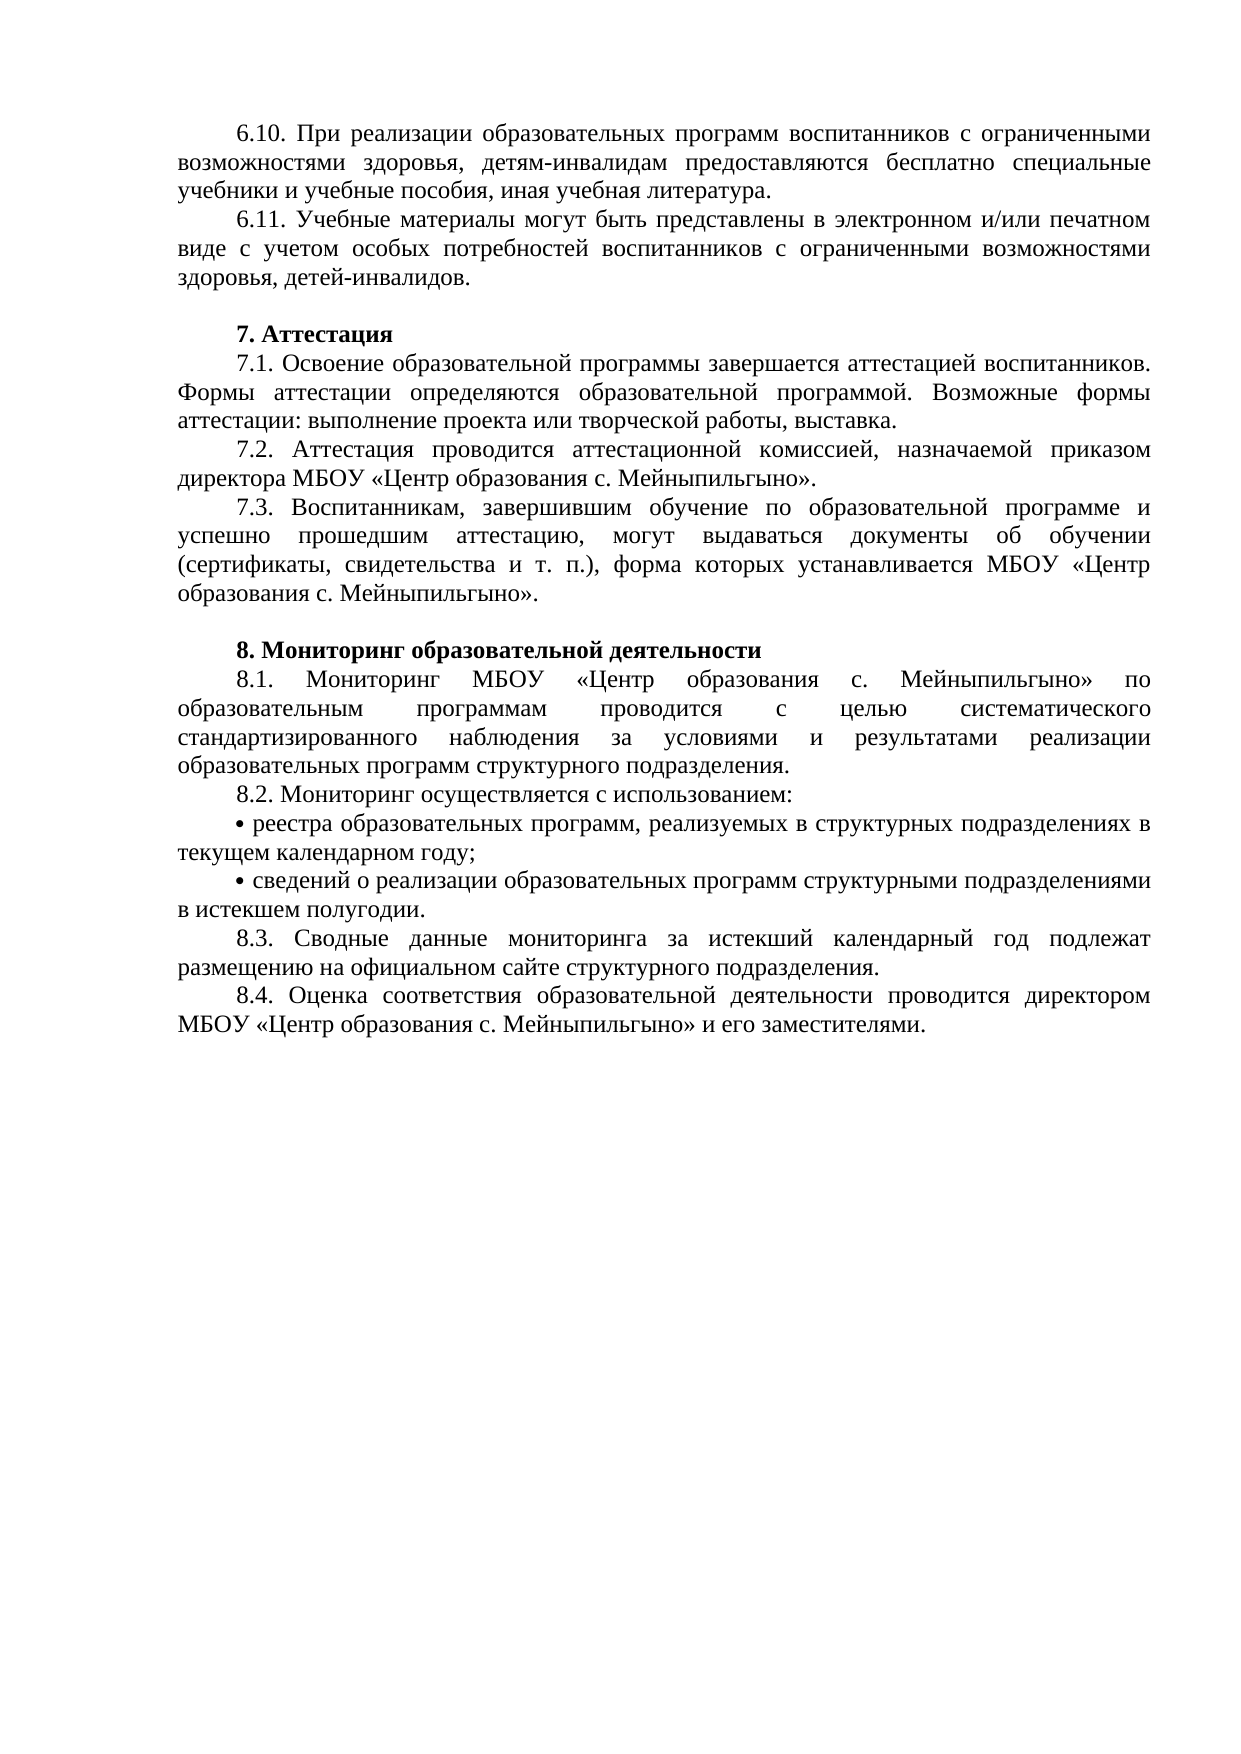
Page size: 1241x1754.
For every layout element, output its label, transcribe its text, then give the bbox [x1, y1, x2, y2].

text 8.2. Мониторинг осуществляется с использованием: [177, 779, 1152, 808]
text 7.3. Воспитанникам, завершившим обучение по образовательной программе и успешно прошедшим аттестацию, могут выдаваться документы об обучении (сертификаты, свидетельства и т. п.), форма которых устанавливается МБОУ «Центр образования с. Мейныпильгыно». [177, 492, 1152, 607]
text 7.1. Освоение образовательной программы завершается аттестацией воспитанников. Формы аттестации определяются образовательной программой. Возможные формы аттестации: выполнение проекта или творческой работы, выставка. [177, 348, 1152, 434]
text 8. Мониторинг образовательной деятельности [177, 636, 1152, 664]
text 7.2. Аттестация проводится аттестационной комиссией, назначаемой приказом директора МБОУ «Центр образования с. Мейныпильгыно». [177, 434, 1152, 492]
text 8.4. Оценка соответствия образовательной деятельности проводится директором МБОУ «Центр образования с. Мейныпильгыно» и его заместителями. [177, 981, 1152, 1038]
list сведений о реализации образовательных программ структурными подразделениями в истекшем полугодии. [177, 866, 1152, 923]
text 6.10. При реализации образовательных программ воспитанников с ограниченными возможностями здоровья, детям-инвалидам предоставляются бесплатно специальные учебники и учебные пособия, иная учебная литература. [177, 118, 1152, 204]
text 8.3. Сводные данные мониторинга за истекший календарный год подлежат размещению на официальном сайте структурного подразделения. [177, 923, 1152, 981]
text 6.11. Учебные материалы могут быть представлены в электронном и/или печатном виде с учетом особых потребностей воспитанников с ограниченными возможностями здоровья, детей-инвалидов. [177, 204, 1152, 291]
text 7. Аттестация [177, 319, 1152, 348]
text 8.1. Мониторинг МБОУ «Центр образования с. Мейныпильгыно» по образовательным программам проводится с целью систематического стандартизированного наблюдения за условиями и результатами реализации образовательных программ структурного подразделения. [177, 664, 1152, 779]
list реестра образовательных программ, реализуемых в структурных подразделениях в текущем календарном году; [177, 808, 1152, 866]
